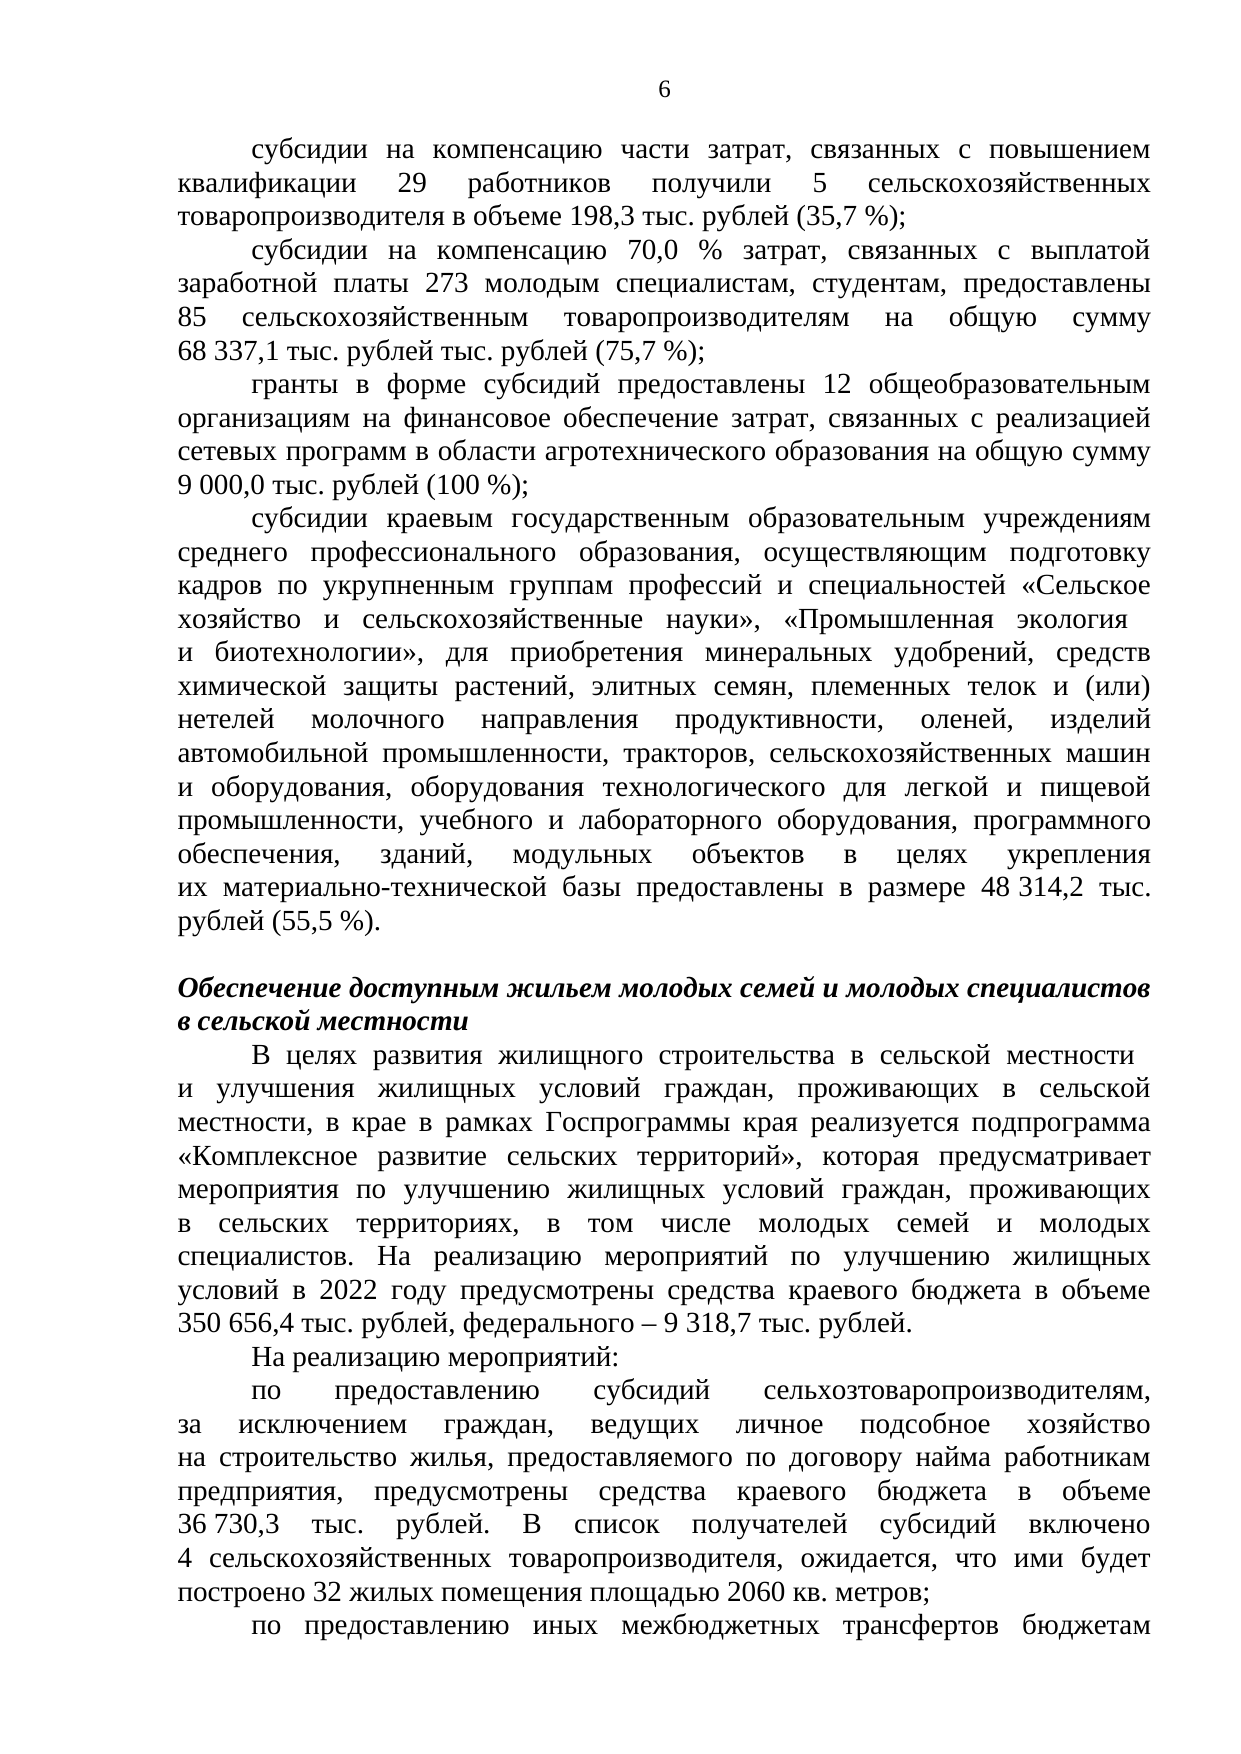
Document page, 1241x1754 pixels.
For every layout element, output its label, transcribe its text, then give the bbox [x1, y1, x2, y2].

title На реализацию мероприятий: [177, 1339, 1152, 1372]
text субсидии на компенсацию части затрат, связанных с повышением квалификации 29 работников получили 5 сельскохозяйственных товаропроизводителя в объеме 198,3 тыс. рублей (35,7 %); [177, 131, 1152, 232]
text по предоставлению субсидий сельхозтоваропроизводителям, за исключением граждан, ведущих личное подсобное хозяйство на строительство жилья, предоставляемого по договору найма работникам предприятия, предусмотрены средства краевого бюджета в объеме 36 730,3 тыс. рублей. В список получателей субсидий включено 4 сельскохозяйственных товаропроизводителя, ожидается, что ими будет построено 32 жилых помещения площадью 2060 кв. метров; [177, 1372, 1152, 1607]
text гранты в форме субсидий предоставлены 12 общеобразовательным организациям на финансовое обеспечение затрат, связанных с реализацией сетевых программ в области агротехнического образования на общую сумму 9 000,0 тыс. рублей (100 %); [177, 366, 1152, 500]
text В целях развития жилищного строительства в сельской местности и улучшения жилищных условий граждан, проживающих в сельской местности, в крае в рамках Госпрограммы края реализуется подпрограмма «Комплексное развитие сельских территорий», которая предусматривает мероприятия по улучшению жилищных условий граждан, проживающих в сельских территориях, в том числе молодых семей и молодых специалистов. На реализацию мероприятий по улучшению жилищных условий в 2022 году предусмотрены средства краевого бюджета в объеме 350 656,4 тыс. рублей, федерального – 9 318,7 тыс. рублей. [177, 1037, 1152, 1339]
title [177, 1607, 1152, 1641]
text субсидии краевым государственным образовательным учреждениям среднего профессионального образования, осуществляющим подготовку кадров по укрупненным группам профессий и специальностей «Сельское хозяйство и сельскохозяйственные науки», «Промышленная экология и биотехнологии», для приобретения минеральных удобрений, средств химической защиты растений, элитных семян, племенных телок и (или) нетелей молочного направления продуктивности, оленей, изделий автомобильной промышленности, тракторов, сельскохозяйственных машин и оборудования, оборудования технологического для легкой и пищевой промышленности, учебного и лабораторного оборудования, программного обеспечения, зданий, модульных объектов в целях укрепления их материально-технической базы предоставлены в размере 48 314,2 тыс. рублей (55,5 %). [177, 500, 1152, 936]
text субсидии на компенсацию 70,0 % затрат, связанных с выплатой заработной платы 273 молодым специалистам, студентам, предоставлены 85 сельскохозяйственным товаропроизводителям на общую сумму 68 337,1 тыс. рублей тыс. рублей (75,7 %); [177, 232, 1152, 366]
text Обеспечение доступным жильем молодых семей и молодых специалистов в сельской местности [177, 970, 1152, 1037]
